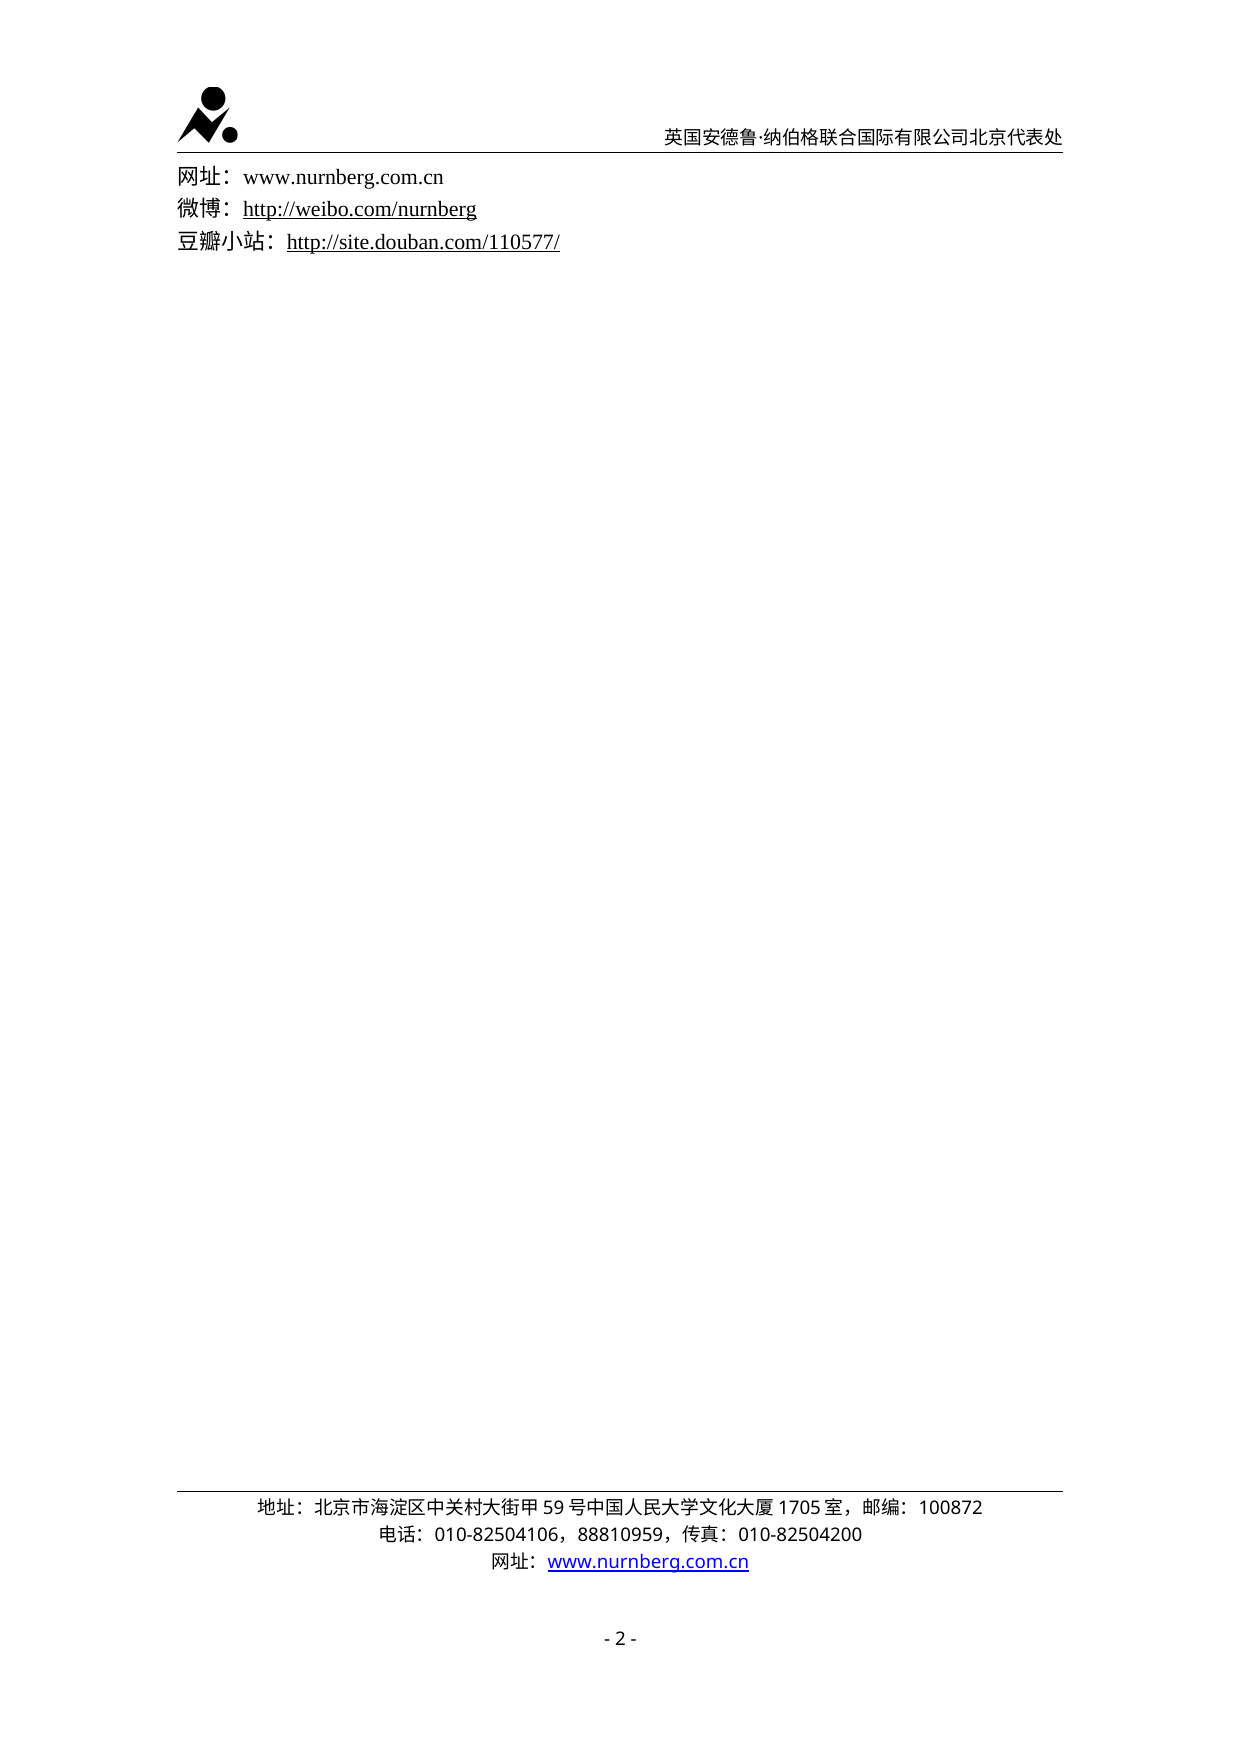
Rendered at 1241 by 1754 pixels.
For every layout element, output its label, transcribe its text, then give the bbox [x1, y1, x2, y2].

picture [177, 87, 238, 143]
text 网址：www.nurnberg.com.cn [177, 158, 1063, 191]
text 豆瓣小站：http://site.douban.com/110577/ [177, 223, 1063, 256]
text 微博：http://weibo.com/nurnberg [177, 191, 1063, 223]
